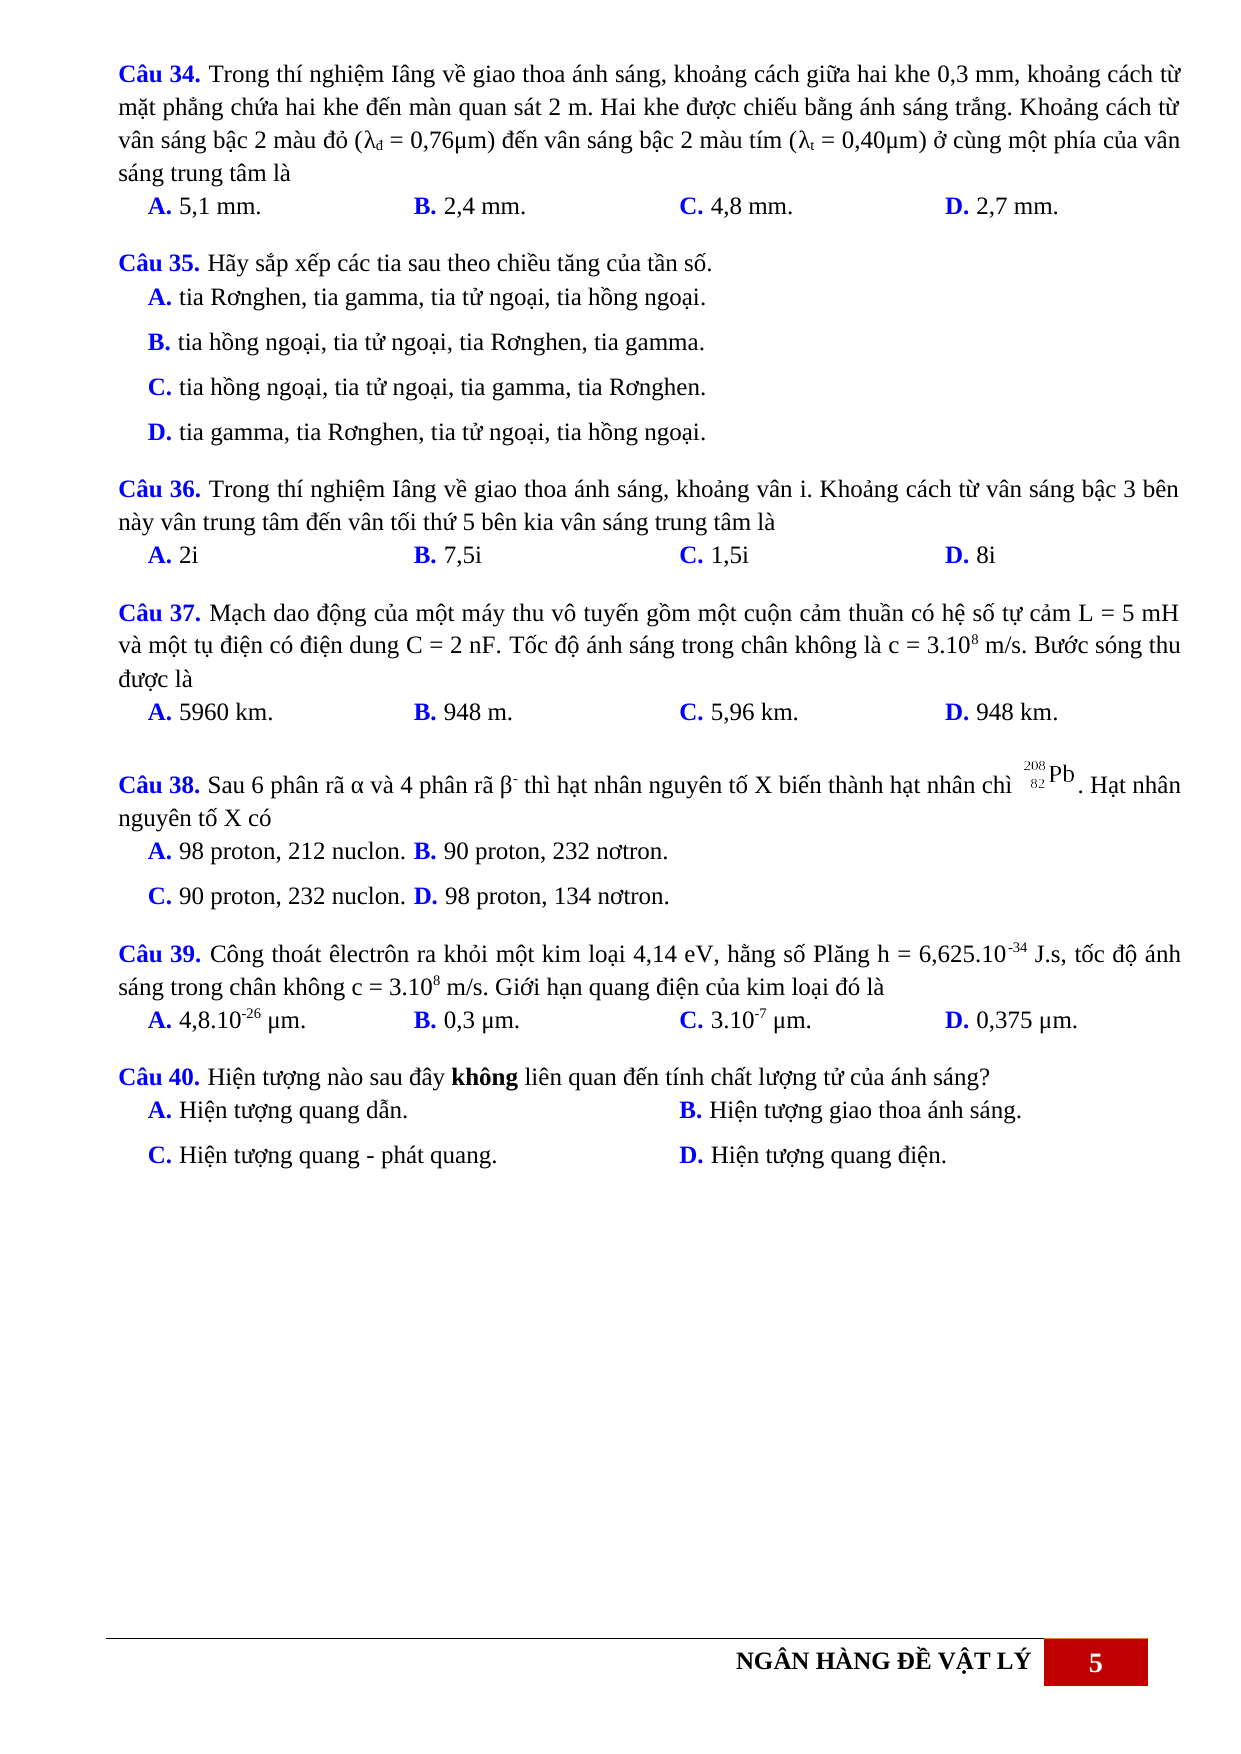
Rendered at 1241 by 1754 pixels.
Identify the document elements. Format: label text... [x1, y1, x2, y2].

text A. 5,1 mm. B. 2,4 mm. C. 4,8 mm. D. 2,7 mm. [118, 191, 1181, 220]
text C. 90 proton, 232 nuclon. D. 98 proton, 134 nơtron. [118, 881, 1181, 910]
text Câu 38. Sau 6 phân rã α và 4 phân rã β- thì hạt nhân nguyên tố X biến thành hạt nhân chì . Hạt nhân nguyên tố X có [118, 754, 1181, 832]
text Câu 36. Trong thí nghiệm Iâng về giao thoa ánh sáng, khoảng vân i. Khoảng cách từ vân sáng bậc 3 bên này vân trung tâm đến vân tối thứ 5 bên kia vân sáng trung tâm là [118, 474, 1181, 536]
text A. 5960 km. B. 948 m. C. 5,96 km. D. 948 km. [118, 697, 1181, 725]
text A. tia Rơnghen, tia gamma, tia tử ngoại, tia hồng ngoại. [118, 282, 1181, 311]
text A. 2i B. 7,5i C. 1,5i D. 8i [118, 540, 1181, 569]
text A. 4,8.10-26 μm. B. 0,3 μm. C. 3.10-7 μm. D. 0,375 μm. [118, 1005, 1181, 1033]
text C. Hiện tượng quang - phát quang. D. Hiện tượng quang điện. [118, 1141, 1181, 1169]
text Câu 37. Mạch dao động của một máy thu vô tuyến gồm một cuộn cảm thuần có hệ số tự cảm L = 5 mH và một tụ điện có điện dung C = 2 nF. Tốc độ ánh sáng trong chân không là c = 3.108 m/s. Bước sóng thu được là [118, 598, 1181, 692]
text B. tia hồng ngoại, tia tử ngoại, tia Rơnghen, tia gamma. [118, 327, 1181, 356]
text Câu 35. Hãy sắp xếp các tia sau theo chiều tăng của tần số. [118, 248, 1181, 277]
text A. Hiện tượng quang dẫn. B. Hiện tượng giao thoa ánh sáng. [118, 1096, 1181, 1124]
text Câu 39. Công thoát êlectrôn ra khỏi một kim loại 4,14 eV, hằng số Plăng h = 6,625.10-34 J.s, tốc độ ánh sáng trong chân không c = 3.108 m/s. Giới hạn quang điện của kim loại đó là [118, 939, 1181, 1000]
text D. tia gamma, tia Rơnghen, tia tử ngoại, tia hồng ngoại. [118, 417, 1181, 446]
text A. 98 proton, 212 nuclon. B. 90 proton, 232 nơtron. [118, 836, 1181, 865]
text C. tia hồng ngoại, tia tử ngoại, tia gamma, tia Rơnghen. [118, 372, 1181, 401]
text Câu 34. Trong thí nghiệm Iâng về giao thoa ánh sáng, khoảng cách giữa hai khe 0,3 mm, khoảng cách từ mặt phẳng chứa hai khe đến màn quan sát 2 m. Hai khe được chiếu bằng ánh sáng trắng. Khoảng cách từ vân sáng bậc 2 màu đỏ (λđ = 0,76μm) đến vân sáng bậc 2 màu tím (λt = 0,40μm) ở cùng một phía của vân sáng trung tâm là [118, 59, 1181, 187]
text Câu 40. Hiện tượng nào sau đây không liên quan đến tính chất lượng tử của ánh sáng? [118, 1062, 1181, 1091]
